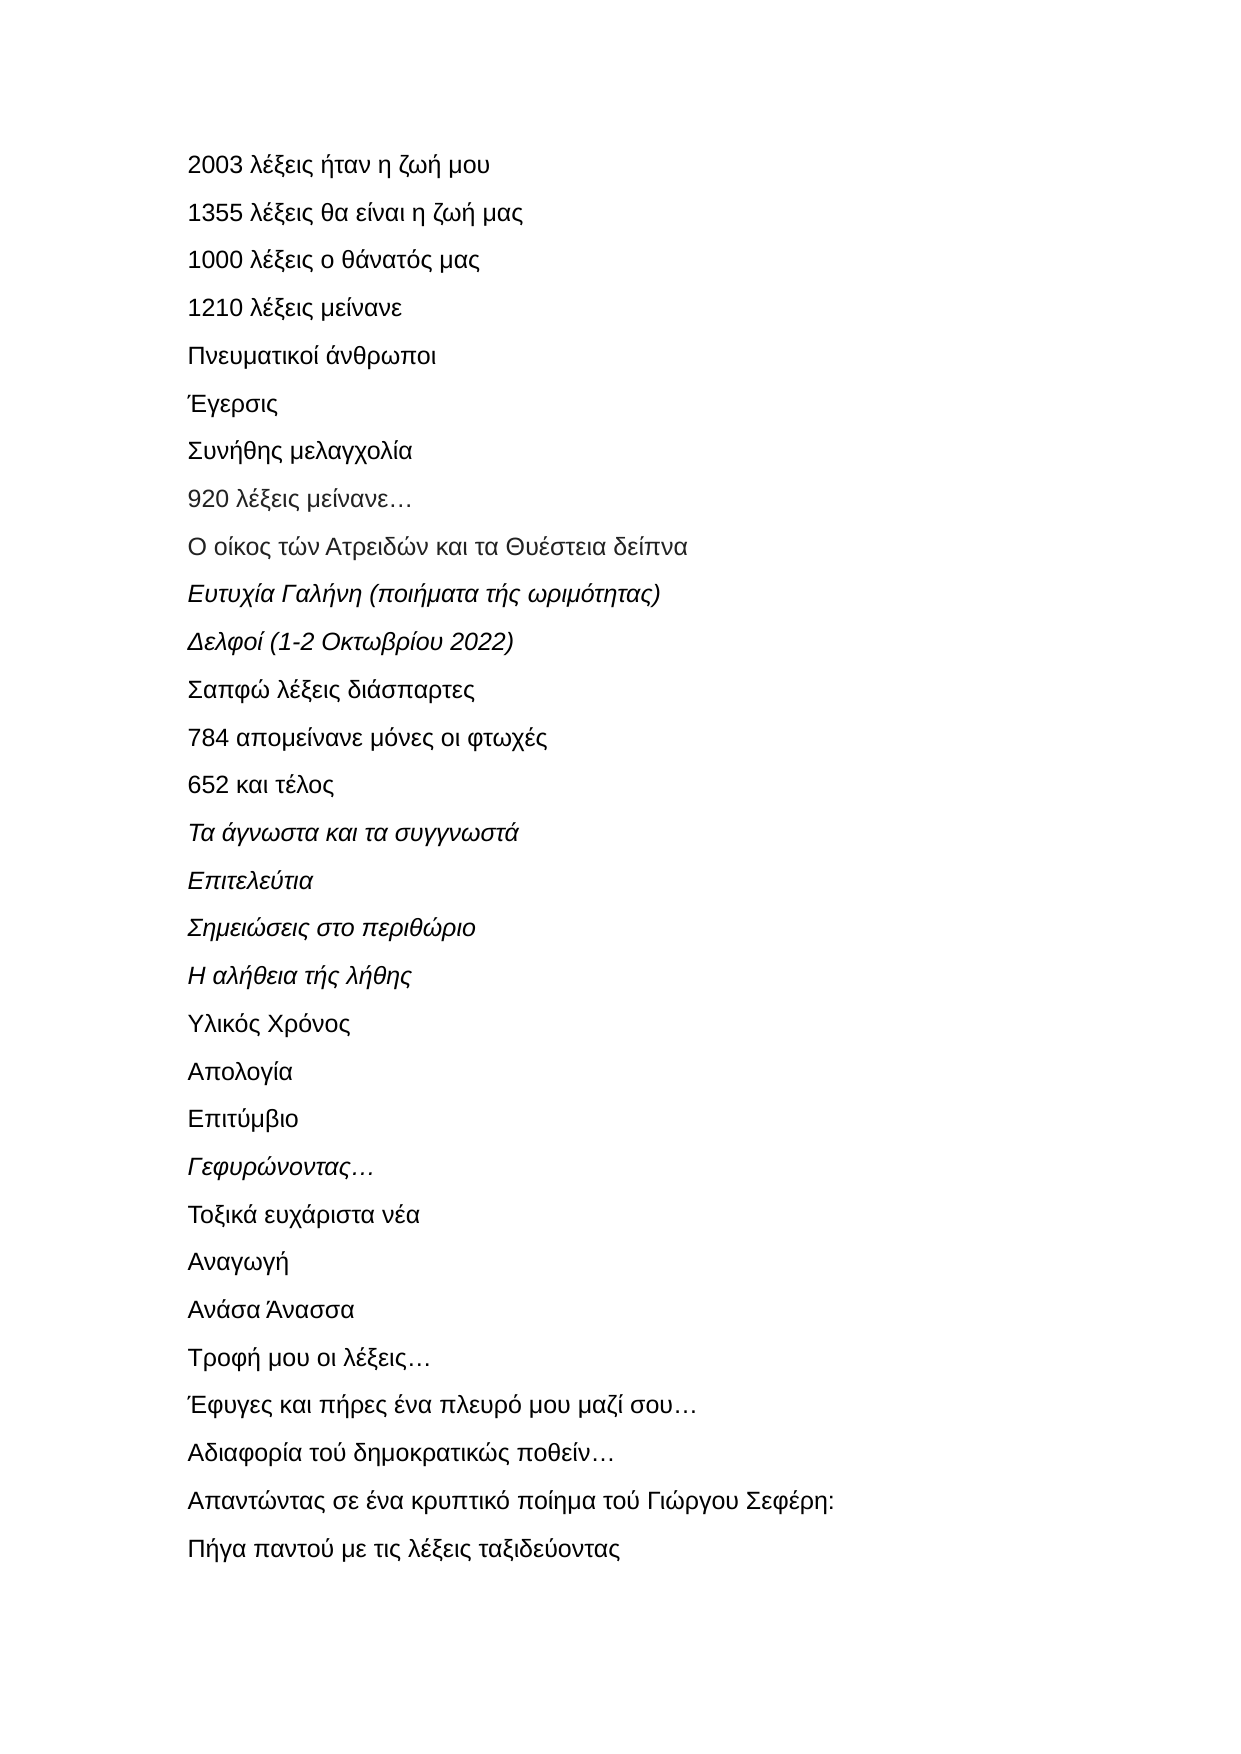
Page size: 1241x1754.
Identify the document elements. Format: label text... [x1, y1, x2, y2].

text Έφυγες και πήρες ένα πλευρό μου μαζί σου… [187, 1390, 1053, 1419]
text Τα άγνωστα και τα συγγνωστά [187, 818, 1053, 847]
text Η αλήθεια τής λήθης [187, 961, 1053, 990]
text Επιτύμβιο [187, 1104, 1053, 1133]
text Αδιαφορία τού δημοκρατικώς ποθείν… [187, 1438, 1053, 1467]
text Επιτελεύτια [187, 866, 1053, 894]
text 1210 λέξεις μείνανε [187, 293, 1053, 322]
text Πήγα παντού με τις λέξεις ταξιδεύοντας [187, 1533, 1053, 1562]
text Δελφοί (1-2 Οκτωβρίου 2022) [187, 627, 1053, 656]
text 1355 λέξεις θα είναι η ζωή μας [187, 198, 1053, 226]
text 1000 λέξεις ο θάνατός μας [187, 245, 1053, 274]
text Ο οίκος τών Ατρειδών και τα Θυέστεια δείπνα [187, 532, 1053, 560]
text Σημειώσεις στο περιθώριο [187, 913, 1053, 942]
text Έγερσις [187, 388, 1053, 417]
text Αναγωγή [187, 1247, 1053, 1276]
text Τροφή μου οι λέξεις… [187, 1343, 1053, 1371]
text Ανάσα Άνασσα [187, 1295, 1053, 1324]
text Απαντώντας σε ένα κρυπτικό ποίημα τού Γιώργου Σεφέρη: [187, 1486, 1053, 1514]
text Υλικός Χρόνος [187, 1009, 1053, 1037]
text Πνευματικοί άνθρωποι [187, 341, 1053, 369]
text 652 και τέλος [187, 770, 1053, 799]
text Ευτυχία Γαλήνη (ποιήματα τής ωριμότητας) [187, 579, 1053, 608]
text 920 λέξεις μείνανε… [187, 484, 1053, 513]
text 2003 λέξεις ήταν η ζωή μου [187, 150, 1053, 179]
text Απολογία [187, 1056, 1053, 1085]
text 784 απομείνανε μόνες οι φτωχές [187, 722, 1053, 751]
text Τοξικά ευχάριστα νέα [187, 1199, 1053, 1228]
text Γεφυρώνοντας… [187, 1152, 1053, 1181]
text Συνήθης μελαγχολία [187, 436, 1053, 465]
text Σαπφώ λέξεις διάσπαρτες [187, 675, 1053, 703]
